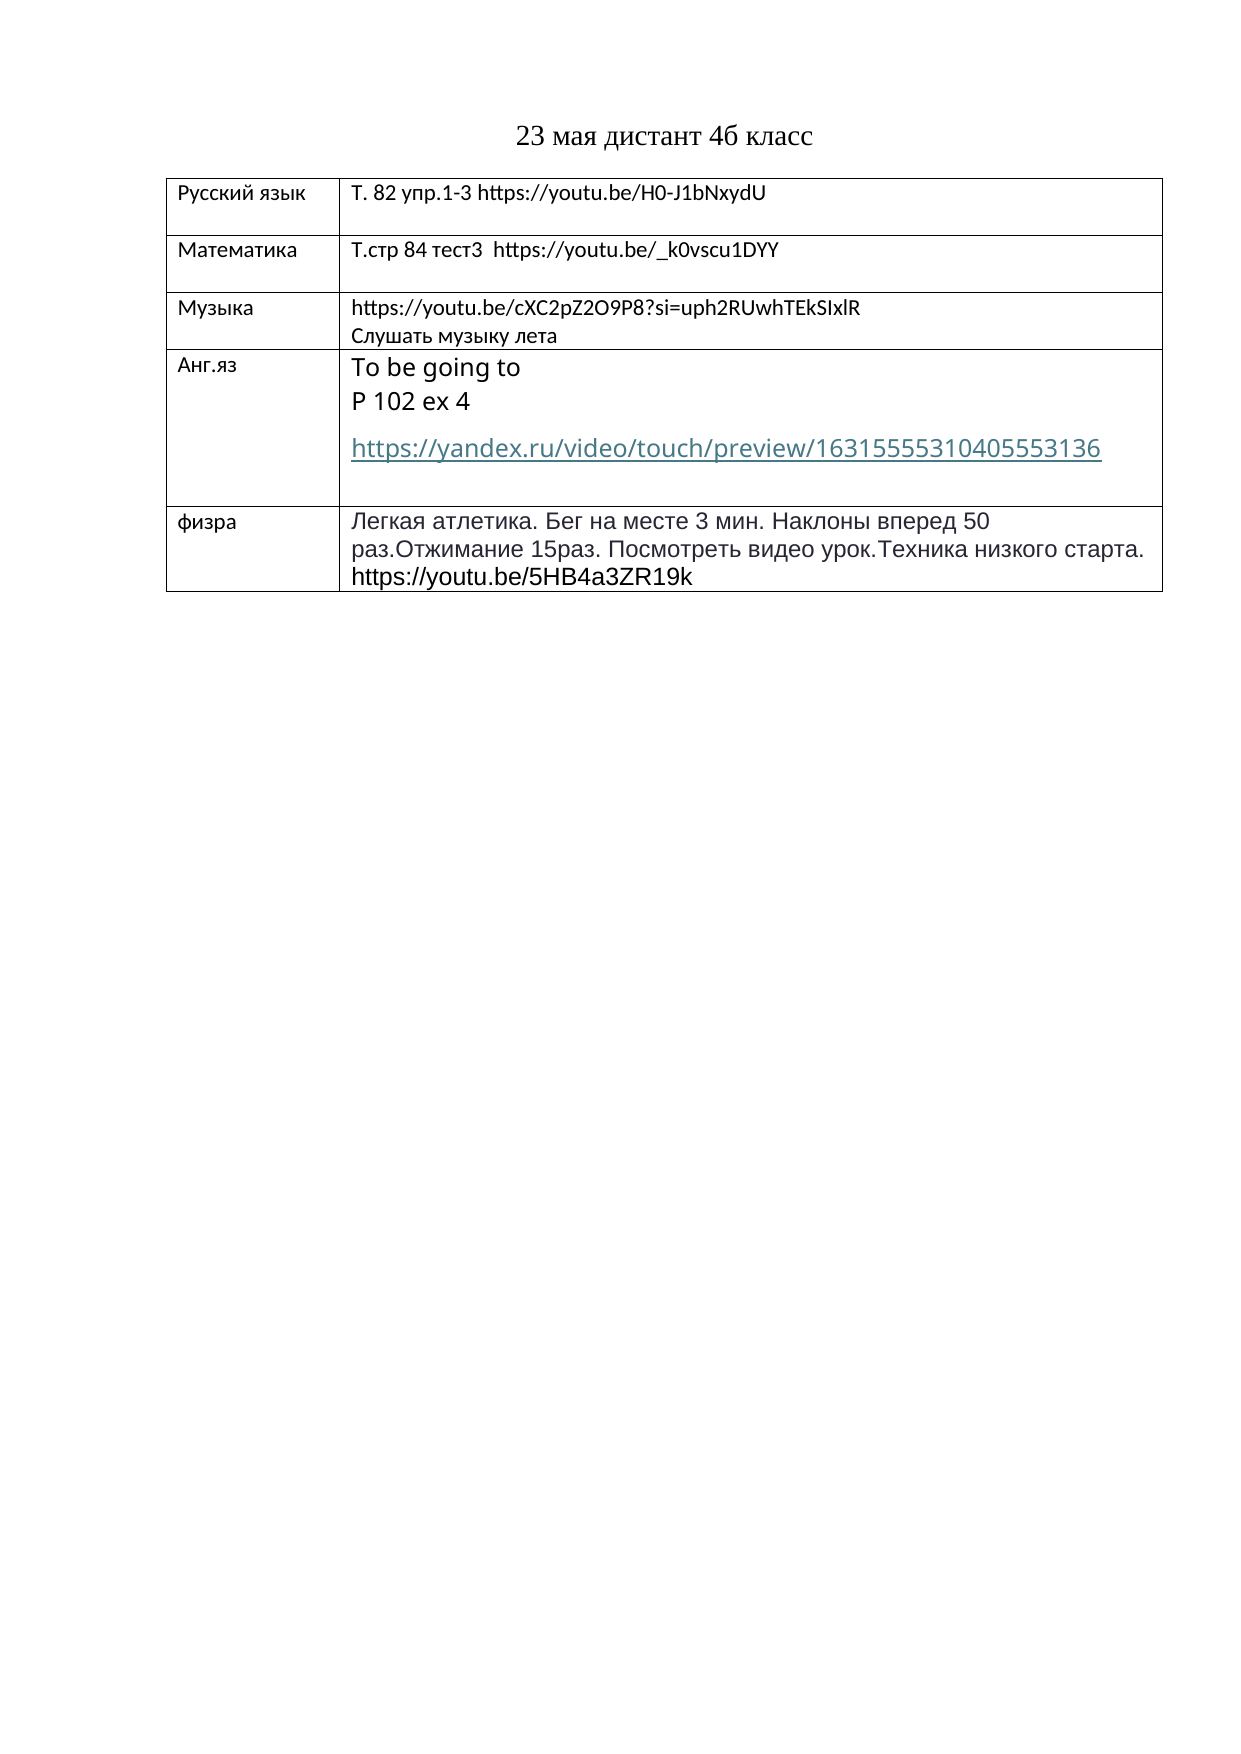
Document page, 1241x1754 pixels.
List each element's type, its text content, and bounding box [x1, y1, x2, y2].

table_cell Анг.яз [167, 350, 339, 506]
table_cell https://youtu.be/cXC2pZ2O9P8?si=uph2RUwhTEkSIxlR Слушать музыку лета [340, 293, 1162, 349]
table_cell Математика [167, 236, 339, 292]
table_cell физра [167, 507, 339, 591]
table_cell Легкая атлетика. Бег на месте 3 мин. Наклоны вперед 50 раз.Отжимание 15раз. Посмотреть видео урок.Техника низкого старта. https://youtu.be/5HB4a3ZR19k [340, 507, 1162, 591]
table_cell To be going to P 102 ex 4 https://yandex.ru/video/touch/preview/16315555310405553136 [340, 350, 1162, 506]
table_cell Т.стр 84 тест3 https://youtu.be/_k0vscu1DYY [340, 236, 1162, 292]
table_header Т. 82 упр.1-3 https://youtu.be/H0-J1bNxydU [340, 179, 1162, 234]
text 23 мая дистант 4б класс [177, 118, 1152, 152]
table_header Русский язык [167, 179, 339, 234]
table_cell Музыка [167, 293, 339, 349]
